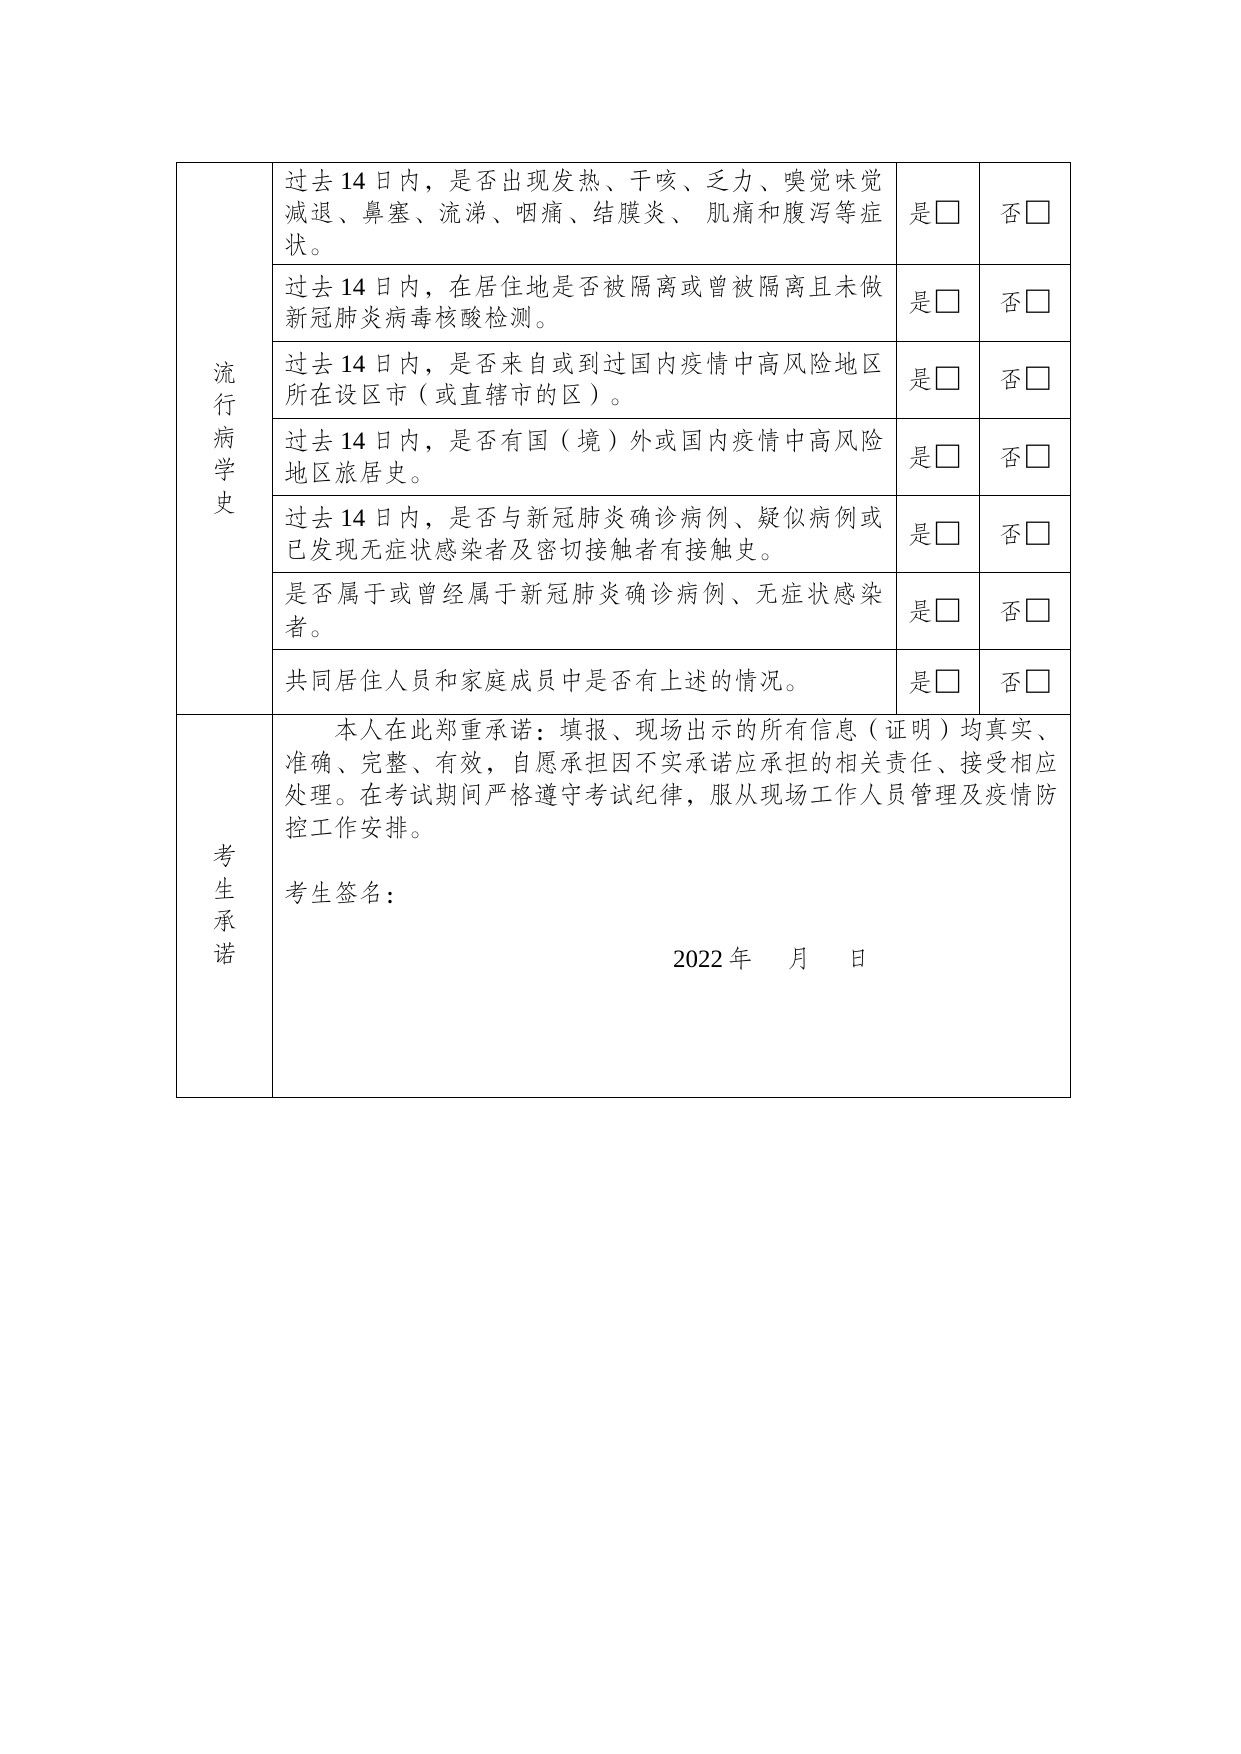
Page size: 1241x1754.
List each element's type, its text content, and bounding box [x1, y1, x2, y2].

table_cell 过去14日内，在居住地是否被隔离或曾被隔离且未做新冠肺炎病毒核酸检测。 [273, 265, 896, 341]
table_cell 是□ [897, 163, 979, 264]
table_cell 共同居住人员和家庭成员中是否有上述的情况。 [273, 650, 896, 714]
table_cell 是□ [897, 419, 979, 495]
table_cell 是□ [897, 342, 979, 418]
table_cell 否□ [980, 496, 1070, 572]
table_cell 否□ [980, 573, 1070, 649]
table_cell 本人在此郑重承诺：填报、现场出示的所有信息（证明）均真实、准确、完整、有效，自愿承担因不实承诺应承担的相关责任、接受相应处理。在考试期间严格遵守考试纪律，服从现场工作人员管理及疫情防控工作安排。 考生签名： 2022年 月 日 [273, 715, 1070, 1097]
table_cell 是□ [897, 573, 979, 649]
table_cell 流 行 病 学 史 [177, 163, 272, 714]
table_cell 过去14日内，是否来自或到过国内疫情中高风险地区所在设区市（或直辖市的区）。 [273, 342, 896, 418]
table_cell 否□ [980, 419, 1070, 495]
table_cell 过去14日内，是否出现发热、干咳、乏力、嗅觉味觉减退、鼻塞、流涕、咽痛、结膜炎、 肌痛和腹泻等症状。 [273, 163, 896, 264]
table_cell 是□ [897, 265, 979, 341]
table_cell 过去14日内，是否与新冠肺炎确诊病例、疑似病例或已发现无症状感染者及密切接触者有接触史。 [273, 496, 896, 572]
table_cell 过去14日内，是否有国（境）外或国内疫情中高风险地区旅居史。 [273, 419, 896, 495]
table_cell 否□ [980, 342, 1070, 418]
table_cell 是□ [897, 496, 979, 572]
table_cell 考 生 承 诺 [177, 715, 272, 1097]
table_cell 否□ [980, 265, 1070, 341]
table_cell 否□ [980, 650, 1070, 714]
table_cell 是否属于或曾经属于新冠肺炎确诊病例、无症状感染者。 [273, 573, 896, 649]
table_cell 是□ [897, 650, 979, 714]
table_cell 否□ [980, 163, 1070, 264]
